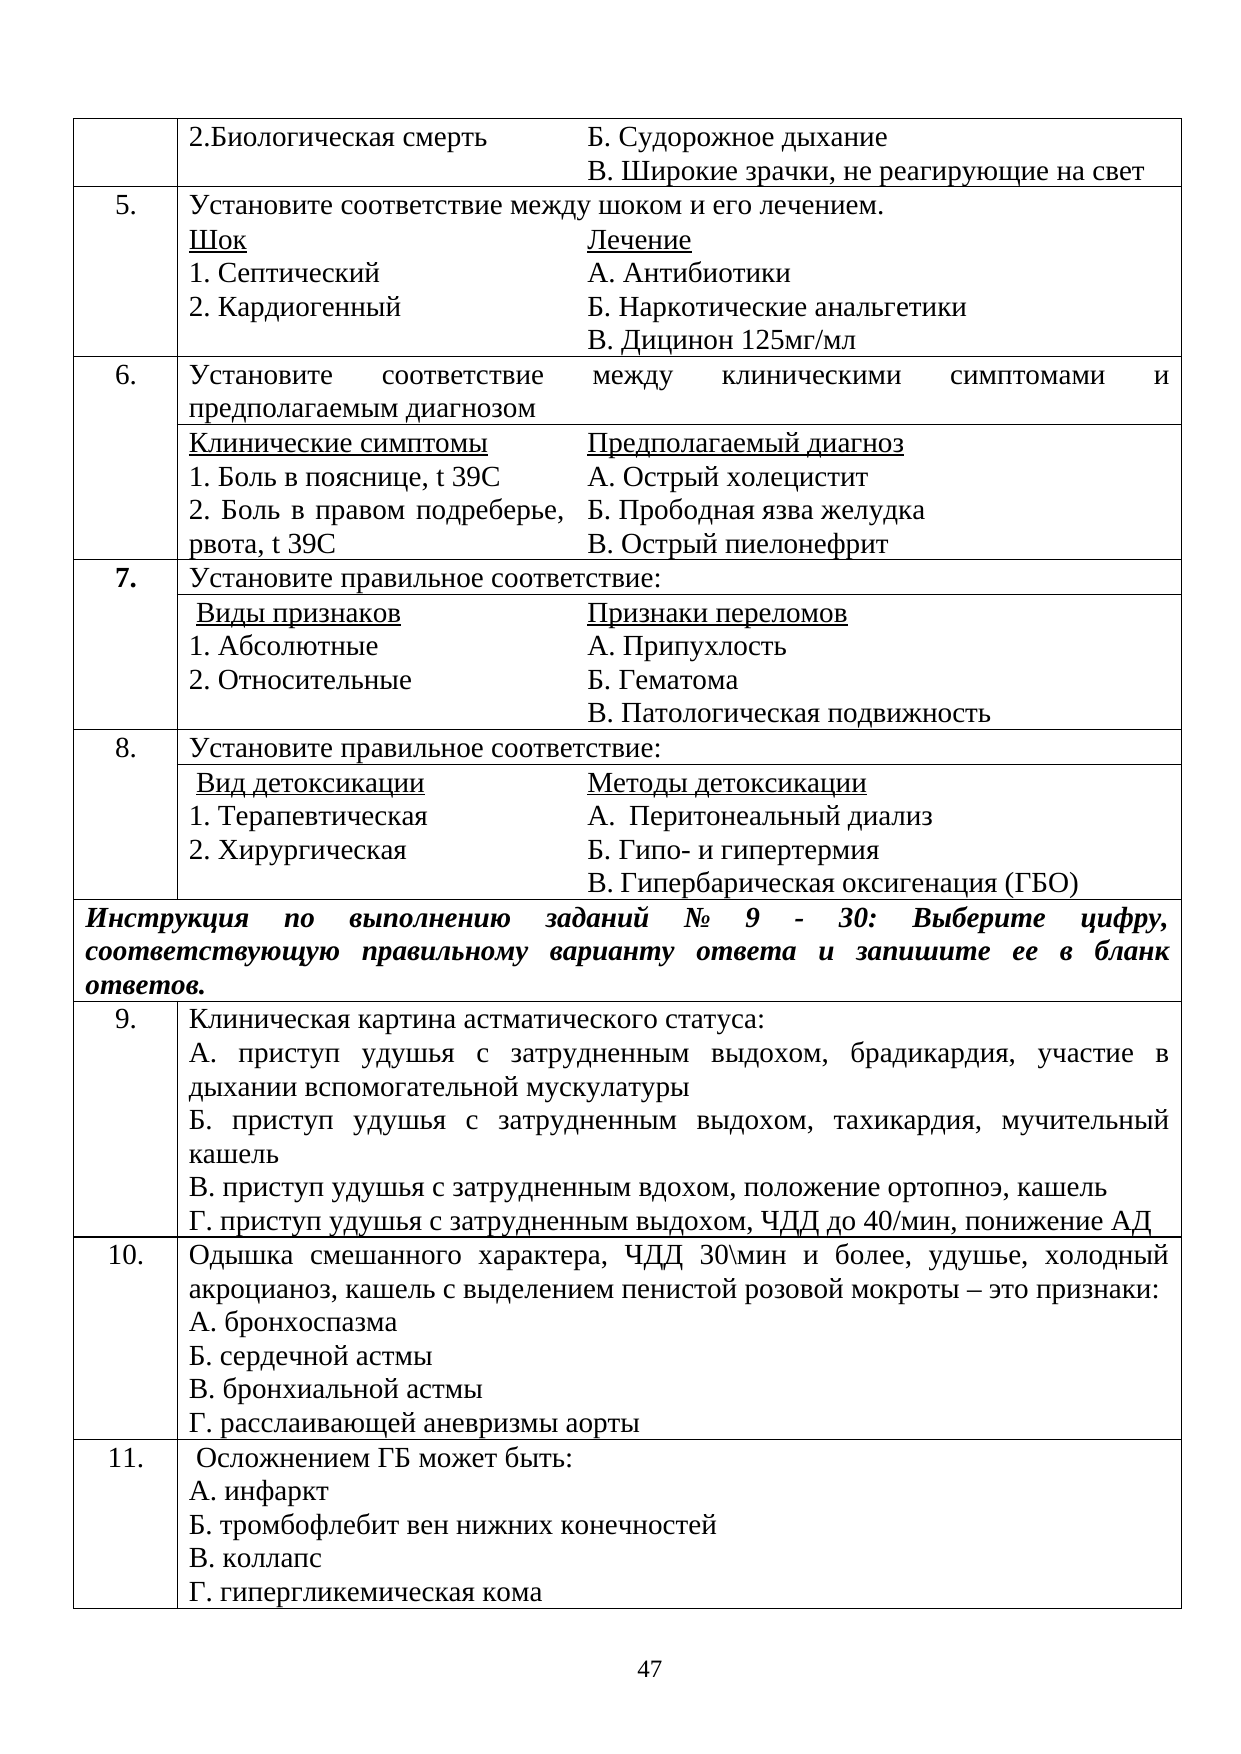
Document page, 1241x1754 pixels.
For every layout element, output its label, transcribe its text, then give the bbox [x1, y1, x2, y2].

table_cell Лечение А. Антибиотики Б. Наркотические анальгетики В. Дицинон 125мг/мл [576, 221, 1181, 356]
table_cell Признаки переломов А. Припухлость Б. Гематома В. Патологическая подвижность [576, 595, 1181, 729]
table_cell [178, 119, 576, 186]
table_cell 6. [74, 357, 177, 559]
table_cell 5. [74, 187, 177, 356]
table_cell Установите соответствие между шоком и его лечением. [178, 187, 1181, 221]
table_cell Установите соответствие между клиническими симптомами и предполагаемым диагнозом [178, 357, 1181, 424]
table_cell Предполагаемый диагноз А. Острый холецистит Б. Прободная язва желудка В. Острый пиелонефрит [576, 425, 1181, 559]
table_cell Клинические симптомы 1. Боль в пояснице, t 39С 2. Боль в правом подреберье, рвота, t 39С [178, 425, 576, 559]
table_cell Вид детоксикации 1. Терапевтическая 2. Хирургическая [178, 765, 576, 899]
table_cell Осложнением ГБ может быть: А. инфаркт Б. тромбофлебит вен нижних конечностей В. коллапс Г. гипергликемическая кома [178, 1440, 1181, 1607]
table_cell 7. [74, 560, 177, 729]
table_cell 9. [74, 1002, 177, 1236]
table_cell Установите правильное соответствие: [178, 730, 1181, 764]
table_cell Одышка смешанного характера, ЧДД 30\мин и более, удушье, холодный акроцианоз, кашель с выделением пенистой розовой мокроты – это признаки: А. бронхоспазма Б. сердечной астмы В. бронхиальной астмы Г. расслаивающей аневризмы аорты [178, 1238, 1181, 1439]
table_cell Виды признаков 1. Абсолютные 2. Относительные [178, 595, 576, 729]
table_cell 11. [74, 1440, 177, 1607]
table_cell Установите правильное соответствие: [178, 560, 1181, 594]
table_cell Методы детоксикации А. Перитонеальный диализ Б. Гипо- и гипертермия В. Гипербарическая оксигенация (ГБО) [576, 765, 1181, 899]
table_cell 10. [74, 1238, 177, 1439]
table_cell Шок 1. Септический 2. Кардиогенный [178, 221, 576, 356]
table_cell 8. [74, 730, 177, 899]
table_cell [576, 119, 1181, 186]
table_cell Инструкция по выполнению заданий № 9 - 30: Выберите цифру, соответствующую правильному варианту ответа и запишите ее в бланк ответов. [74, 900, 1181, 1001]
table_cell Клиническая картина астматического статуса: А. приступ удушья с затрудненным выдохом, брадикардия, участие в дыхании вспомогательной мускулатуры Б. приступ удушья с затрудненным выдохом, тахикардия, мучительный кашель В. приступ удушья с затрудненным вдохом, положение ортопноэ, кашель Г. приступ удушья с затрудненным выдохом, ЧДД до 40/мин, понижение АД [178, 1002, 1181, 1236]
